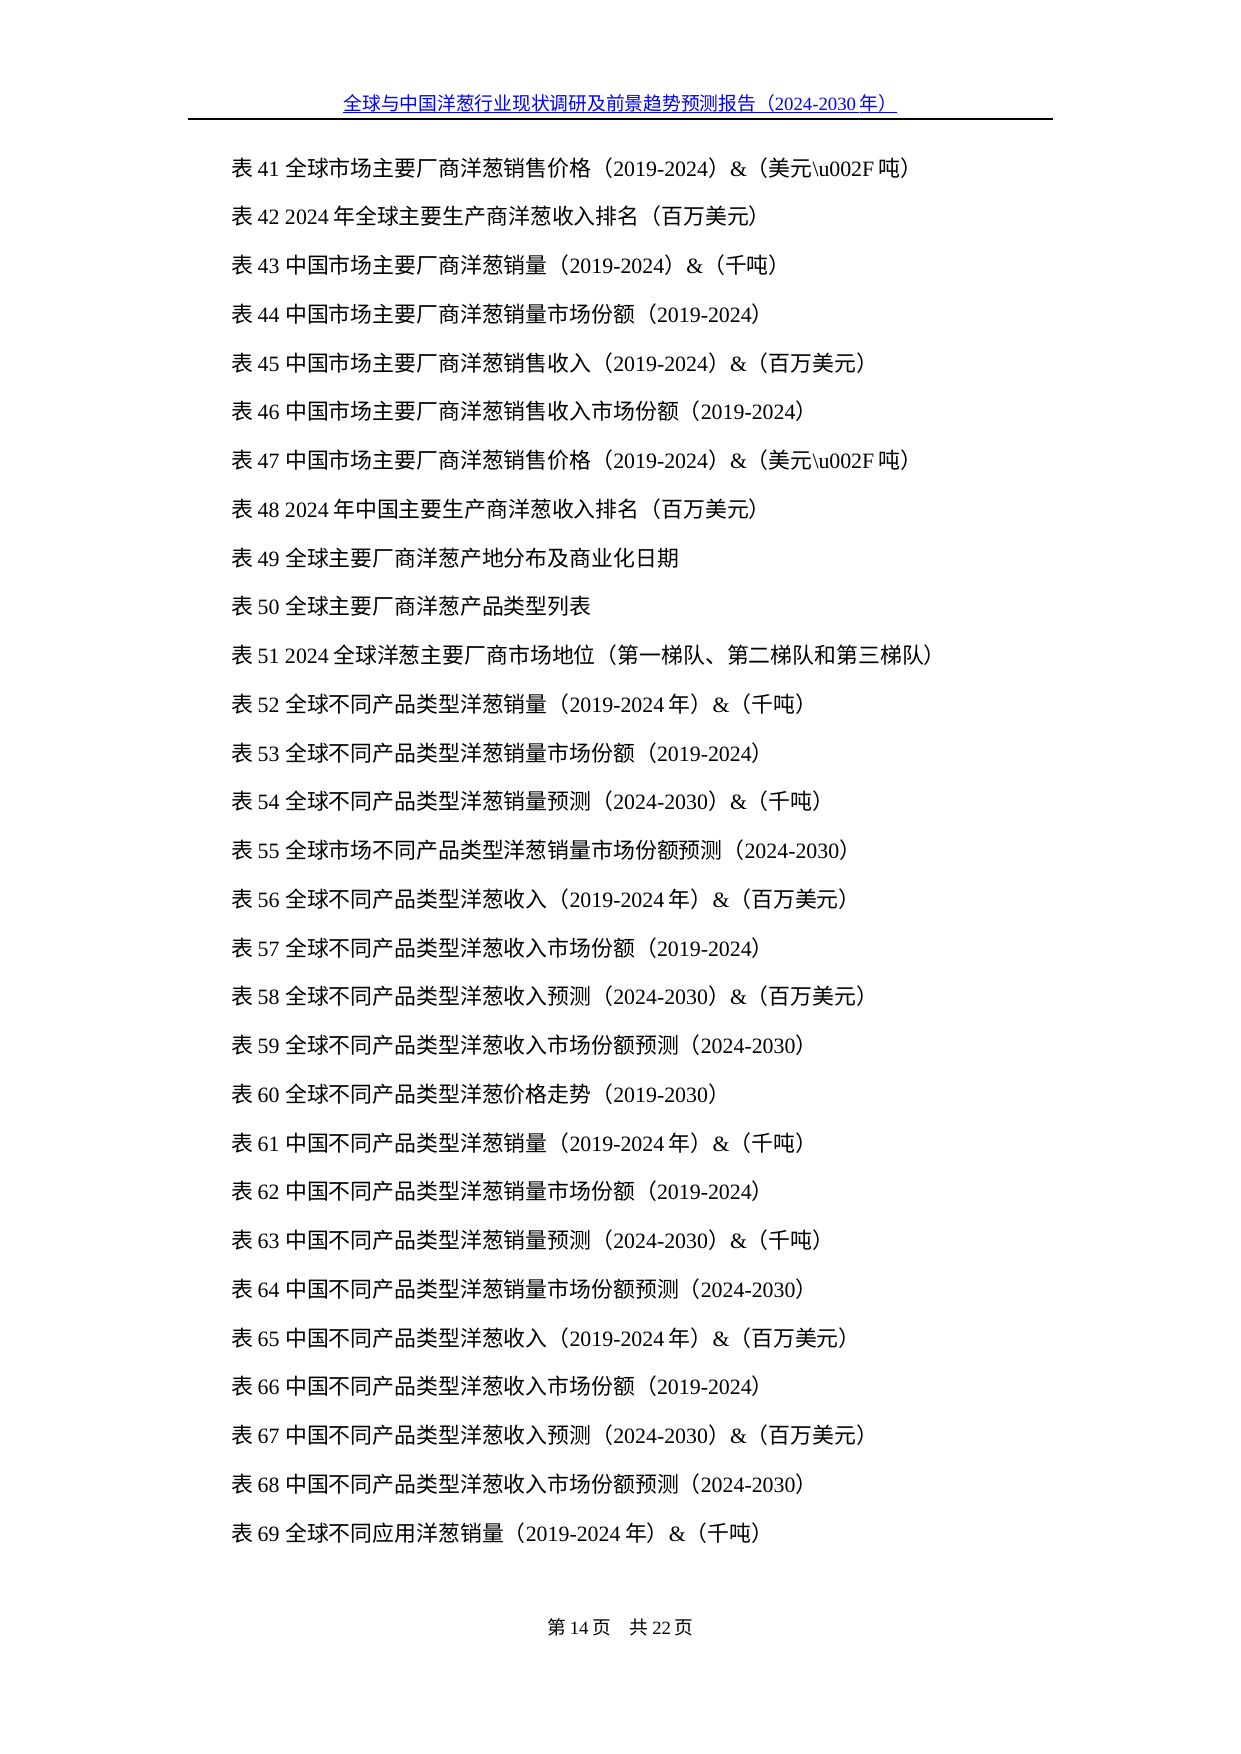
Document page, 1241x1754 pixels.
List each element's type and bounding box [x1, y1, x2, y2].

text [187, 150, 1053, 1548]
